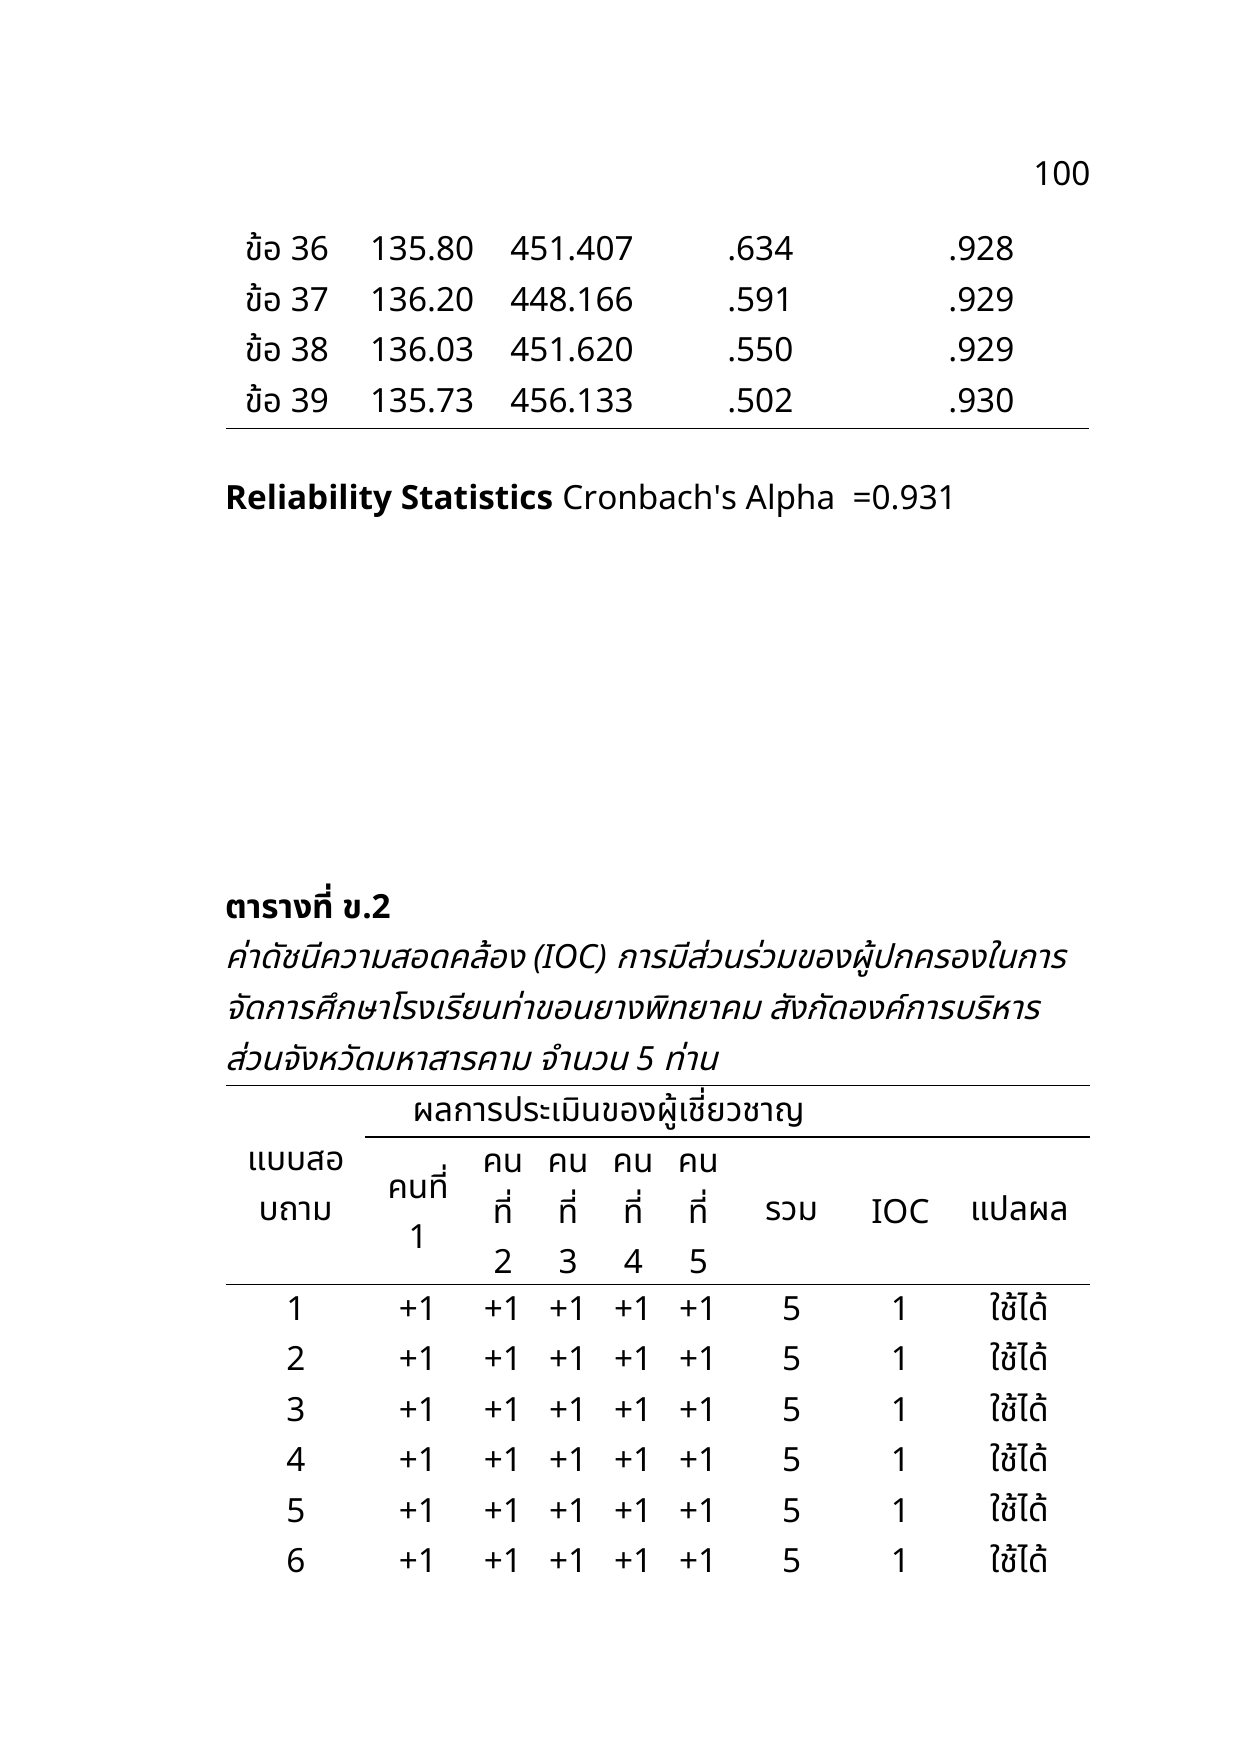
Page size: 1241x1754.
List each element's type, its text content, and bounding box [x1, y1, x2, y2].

table_cell 4 [226, 1436, 365, 1486]
text ตารางที่ ข.2 [225, 883, 1090, 933]
table_cell ใช้ได้ [948, 1285, 1090, 1335]
table_cell คนที่ 1 [365, 1138, 470, 1284]
table_cell +1 [665, 1537, 731, 1587]
table_cell ใช้ได้ [948, 1537, 1090, 1587]
table_cell 5 [731, 1386, 852, 1436]
table_cell ข้อ 36 [226, 225, 347, 276]
table_cell รวม [731, 1138, 852, 1284]
table_cell ใช้ได้ [948, 1335, 1090, 1386]
table_cell +1 [665, 1486, 731, 1537]
table_cell +1 [365, 1285, 470, 1335]
table_cell 1 [226, 1285, 365, 1335]
table_cell +1 [665, 1436, 731, 1486]
table_cell คนที่ 5 [665, 1138, 731, 1284]
table_cell 5 [731, 1285, 852, 1335]
table_cell +1 [535, 1386, 600, 1436]
table_cell .928 [873, 225, 1089, 276]
table_cell 5 [731, 1486, 852, 1537]
table_cell 136.03 [347, 326, 497, 377]
text Reliability Statistics Cronbach's Alpha =0.931 [225, 474, 1090, 519]
table_cell 1 [852, 1537, 948, 1587]
table_cell +1 [365, 1486, 470, 1537]
table_cell ใช้ได้ [948, 1486, 1090, 1537]
table_cell +1 [665, 1335, 731, 1386]
table_cell ใช้ได้ [948, 1436, 1090, 1486]
table_cell +1 [600, 1436, 665, 1486]
table_cell +1 [470, 1285, 535, 1335]
table_cell ข้อ 39 [226, 377, 347, 427]
table_cell +1 [470, 1335, 535, 1386]
table_cell +1 [600, 1335, 665, 1386]
table_cell 1 [852, 1386, 948, 1436]
table_cell .591 [647, 276, 873, 326]
table_cell .550 [647, 326, 873, 377]
table_cell 136.20 [347, 276, 497, 326]
table_cell คนที่ 2 [470, 1138, 535, 1284]
table_cell 135.73 [347, 377, 497, 427]
table_cell ใช้ได้ [948, 1386, 1090, 1436]
table_cell 451.620 [497, 326, 647, 377]
table_cell 3 [226, 1386, 365, 1436]
table_cell 135.80 [347, 225, 497, 276]
table_cell 451.407 [497, 225, 647, 276]
table_cell +1 [365, 1436, 470, 1486]
table_cell 5 [226, 1486, 365, 1537]
table_cell คนที่ 4 [600, 1138, 665, 1284]
table_cell .502 [647, 377, 873, 427]
table_cell 448.166 [497, 276, 647, 326]
table_cell 5 [731, 1335, 852, 1386]
table_cell .929 [873, 276, 1089, 326]
table_cell แปลผล [948, 1138, 1090, 1284]
table_cell +1 [365, 1335, 470, 1386]
table_cell 5 [731, 1537, 852, 1587]
table_header แบบสอบถาม [226, 1086, 365, 1284]
table_cell +1 [535, 1537, 600, 1587]
table_cell 2 [226, 1335, 365, 1386]
table_cell +1 [470, 1486, 535, 1537]
table_cell 5 [731, 1436, 852, 1486]
table_cell +1 [600, 1486, 665, 1537]
table_cell +1 [535, 1335, 600, 1386]
table_cell +1 [600, 1537, 665, 1587]
table_cell 1 [852, 1335, 948, 1386]
table_cell .930 [873, 377, 1089, 427]
table_cell 1 [852, 1285, 948, 1335]
table_cell 6 [226, 1537, 365, 1587]
table_cell .634 [647, 225, 873, 276]
text ค่าดัชนีความสอดคล้อง (IOC) การมีส่วนร่วมของผู้ปกครองในการจัดการศึกษาโรงเรียนท่าขอนยางพิทยาคม สังกัดองค์การบริหารส่วนจังหวัดมหาสารคาม จำนวน 5 ท่าน [225, 933, 1090, 1085]
table_cell +1 [600, 1386, 665, 1436]
table_cell .929 [873, 326, 1089, 377]
table_cell ข้อ 37 [226, 276, 347, 326]
table_cell +1 [535, 1285, 600, 1335]
table_cell 456.133 [497, 377, 647, 427]
table_cell +1 [470, 1386, 535, 1436]
table_cell +1 [365, 1386, 470, 1436]
table_cell +1 [665, 1386, 731, 1436]
table_cell +1 [365, 1537, 470, 1587]
table_cell ข้อ 38 [226, 326, 347, 377]
table_cell +1 [665, 1285, 731, 1335]
table_cell +1 [535, 1436, 600, 1486]
table_cell +1 [535, 1486, 600, 1537]
table_cell IOC [852, 1138, 948, 1284]
table_header [852, 1086, 1090, 1136]
table_cell +1 [600, 1285, 665, 1335]
table_cell 1 [852, 1436, 948, 1486]
table_header ผลการประเมินของผู้เชี่ยวชาญ [365, 1086, 852, 1136]
table_cell +1 [470, 1436, 535, 1486]
table_cell +1 [470, 1537, 535, 1587]
table_cell คนที่ 3 [535, 1138, 600, 1284]
table_cell 1 [852, 1486, 948, 1537]
